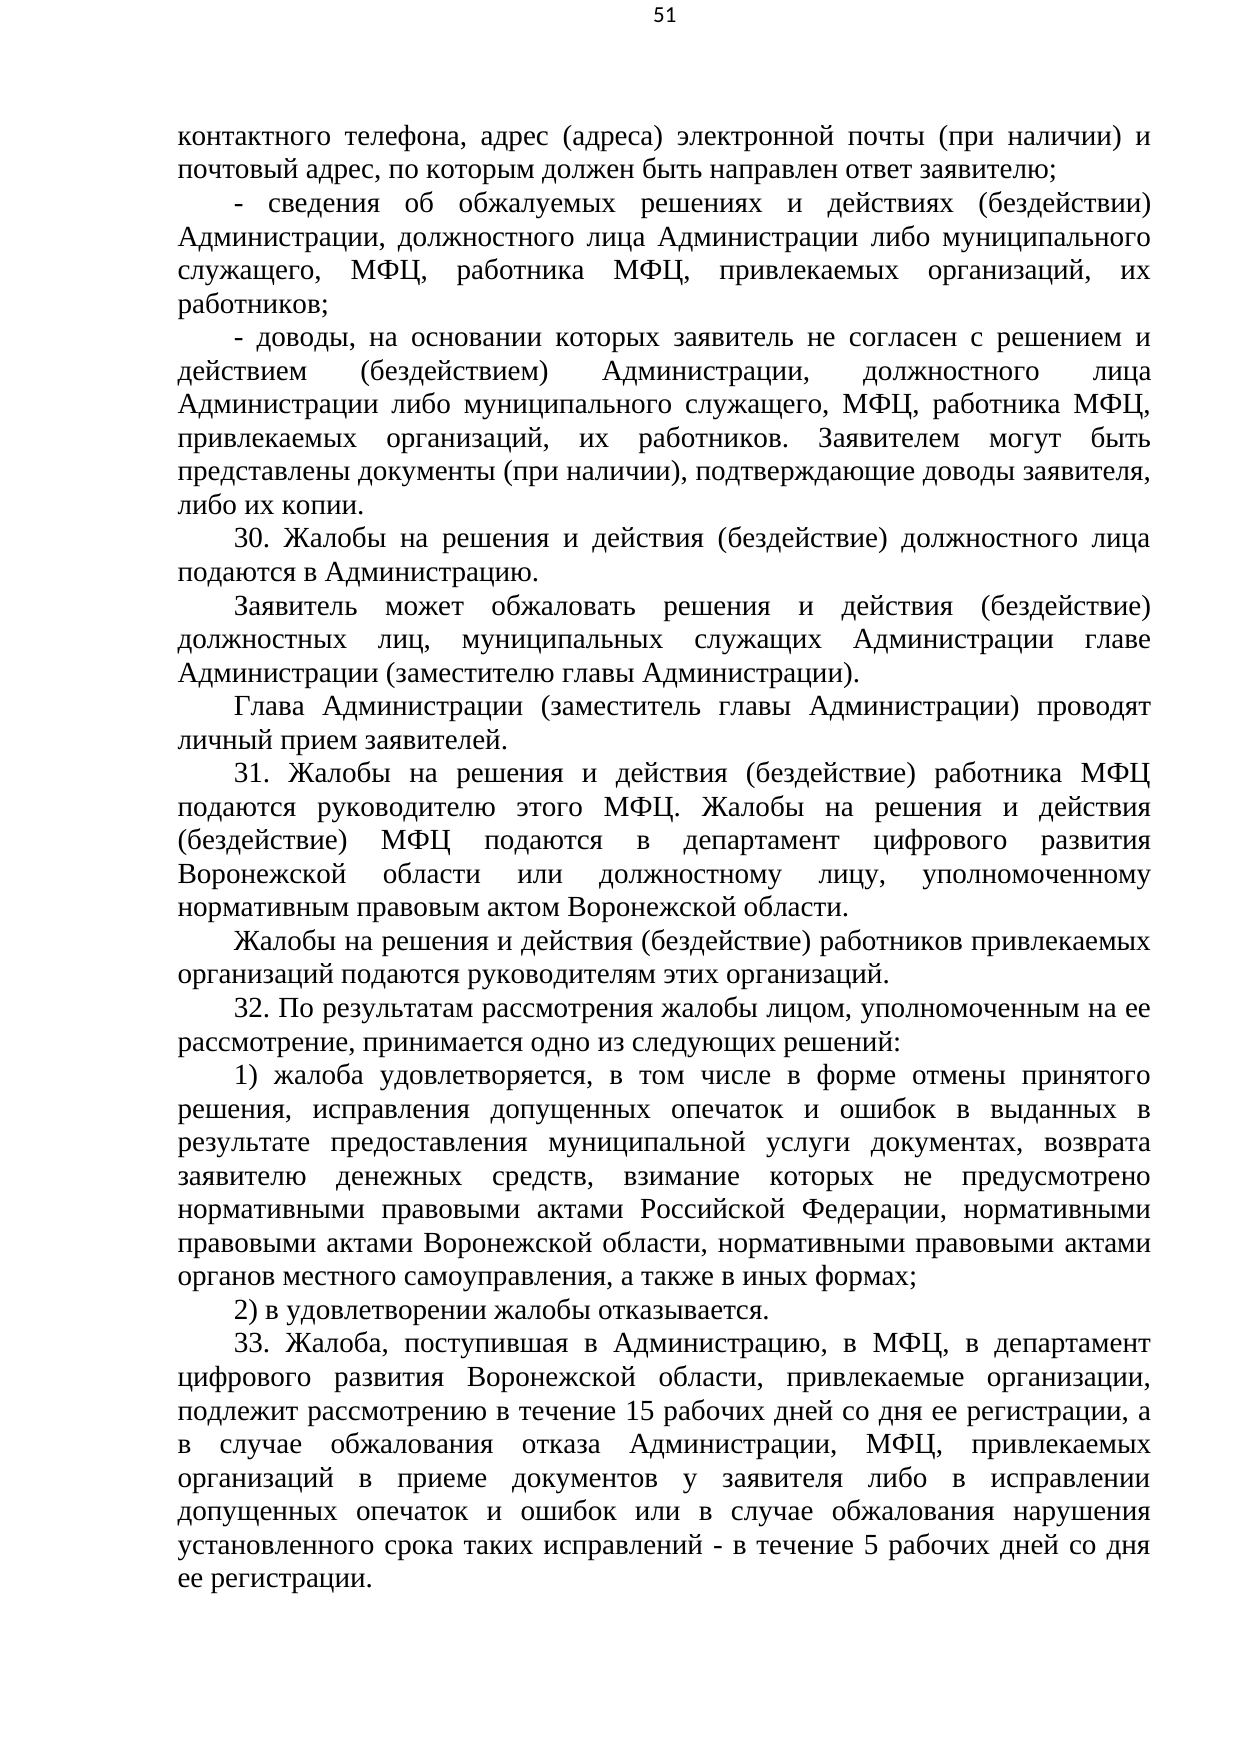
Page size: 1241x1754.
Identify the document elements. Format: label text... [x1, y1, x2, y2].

text 33. Жалоба, поступившая в Администрацию, в МФЦ, в департамент цифрового развития Воронежской области, привлекаемые организации, подлежит рассмотрению в течение 15 рабочих дней со дня ее регистрации, а в случае обжалования отказа Администрации, МФЦ, привлекаемых организаций в приеме документов у заявителя либо в исправлении допущенных опечаток и ошибок или в случае обжалования нарушения установленного срока таких исправлений - в течение 5 рабочих дней со дня ее регистрации. [177, 1326, 1152, 1594]
text Заявитель может обжаловать решения и действия (бездействие) должностных лиц, муниципальных служащих Администрации главе Администрации (заместителю главы Администрации). [177, 588, 1152, 688]
text - доводы, на основании которых заявитель не согласен с решением и действием (бездействием) Администрации, должностного лица Администрации либо муниципального служащего, МФЦ, работника МФЦ, привлекаемых организаций, их работников. Заявителем могут быть представлены документы (при наличии), подтверждающие доводы заявителя, либо их копии. [177, 319, 1152, 521]
text Глава Администрации (заместитель главы Администрации) проводят личный прием заявителей. [177, 688, 1152, 755]
text 2) в удовлетворении жалобы отказывается. [177, 1292, 1152, 1326]
text 32. По результатам рассмотрения жалобы лицом, уполномоченным на ее рассмотрение, принимается одно из следующих решений: [177, 990, 1152, 1057]
text Жалобы на решения и действия (бездействие) работников привлекаемых организаций подаются руководителям этих организаций. [177, 923, 1152, 990]
text 30. Жалобы на решения и действия (бездействие) должностного лица подаются в Администрацию. [177, 521, 1152, 588]
text 31. Жалобы на решения и действия (бездействие) работника МФЦ подаются руководителю этого МФЦ. Жалобы на решения и действия (бездействие) МФЦ подаются в департамент цифрового развития Воронежской области или должностному лицу, уполномоченному нормативным правовым актом Воронежской области. [177, 755, 1152, 923]
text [177, 118, 1152, 185]
text - сведения об обжалуемых решениях и действиях (бездействии) Администрации, должностного лица Администрации либо муниципального служащего, МФЦ, работника МФЦ, привлекаемых организаций, их работников; [177, 185, 1152, 319]
text 1) жалоба удовлетворяется, в том числе в форме отмены принятого решения, исправления допущенных опечаток и ошибок в выданных в результате предоставления муниципальной услуги документах, возврата заявителю денежных средств, взимание которых не предусмотрено нормативными правовыми актами Российской Федерации, нормативными правовыми актами Воронежской области, нормативными правовыми актами органов местного самоуправления, а также в иных формах; [177, 1057, 1152, 1292]
